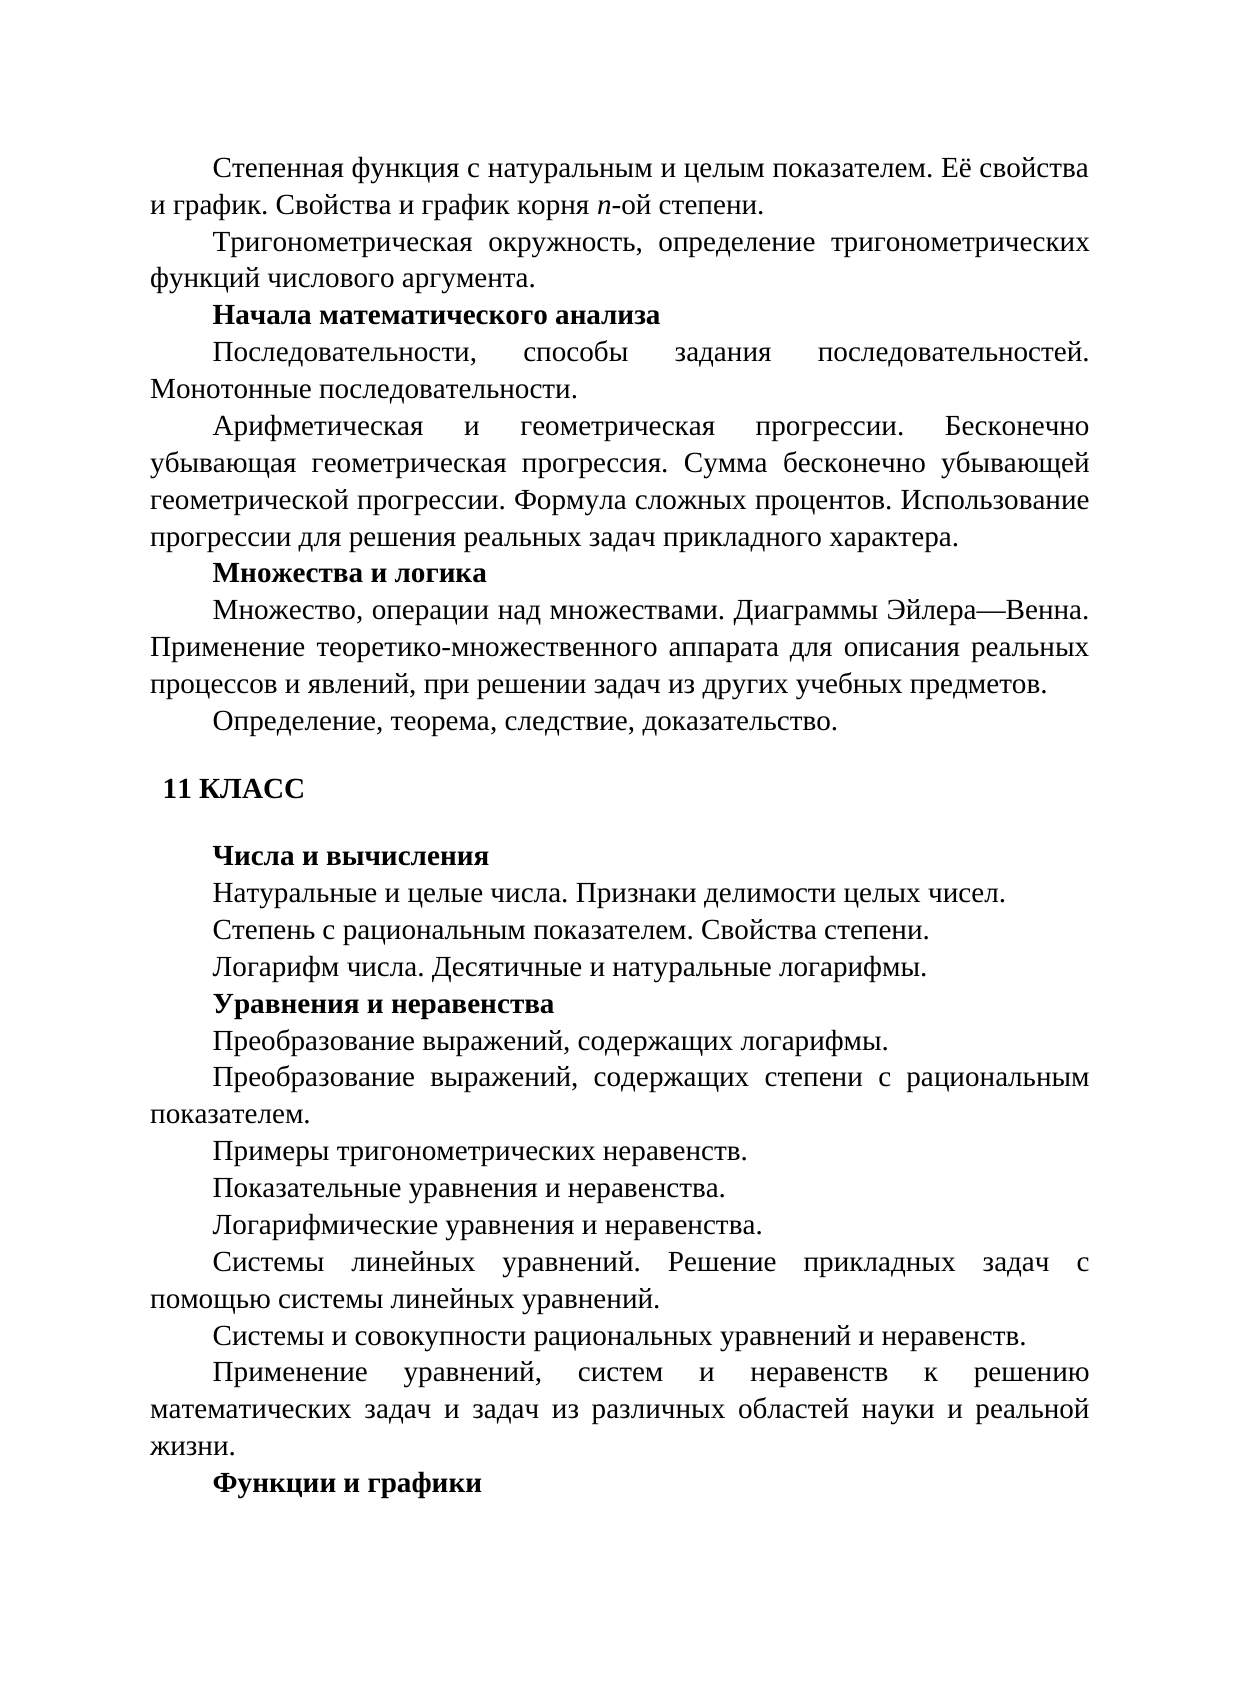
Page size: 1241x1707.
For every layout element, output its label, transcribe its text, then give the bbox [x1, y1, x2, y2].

text Примеры тригонометрических неравенств. [150, 1133, 1090, 1167]
text Тригонометрическая окружность, определение тригонометрических функций числового аргумента. [150, 224, 1090, 294]
text Множество, операции над множествами. Диаграммы Эйлера―Венна. Применение теоретико-множественного аппарата для описания реальных процессов и явлений, при решении задач из других учебных предметов. [150, 592, 1090, 700]
text Степень с рациональным показателем. Свойства степени. [150, 912, 1090, 946]
text Функции и графики [150, 1465, 1090, 1499]
text Системы и совокупности рациональных уравнений и неравенств. [150, 1318, 1090, 1351]
text Преобразование выражений, содержащих степени с рациональным показателем. [150, 1059, 1090, 1130]
text Преобразование выражений, содержащих логарифмы. [150, 1023, 1090, 1056]
text Степенная функция с натуральным и целым показателем. Её свойства и график. Свойства и график корня n-ой степени. [150, 150, 1090, 220]
text Применение уравнений, систем и неравенств к решению математических задач и задач из различных областей науки и реальной жизни. [150, 1354, 1090, 1462]
text Последовательности, способы задания последовательностей. Монотонные последовательности. [150, 334, 1090, 405]
text Определение, теорема, следствие, доказательство. [150, 703, 1090, 737]
text Натуральные и целые числа. Признаки делимости целых чисел. [150, 875, 1090, 909]
text Числа и вычисления [150, 838, 1090, 872]
text Уравнения и неравенства [150, 986, 1090, 1019]
text Множества и логика [150, 556, 1090, 589]
text Арифметическая и геометрическая прогрессии. Бесконечно убывающая геометрическая прогрессия. Сумма бесконечно убывающей геометрической прогрессии. Формула сложных процентов. Использование прогрессии для решения реальных задач прикладного характера. [150, 408, 1090, 552]
text Логарифмические уравнения и неравенства. [150, 1207, 1090, 1241]
text Начала математического анализа [150, 297, 1090, 331]
text Показательные уравнения и неравенства. [150, 1170, 1090, 1204]
text Логарифм числа. Десятичные и натуральные логарифмы. [150, 949, 1090, 982]
text 11 КЛАСС [162, 771, 1090, 804]
text Системы линейных уравнений. Решение прикладных задач с помощью системы линейных уравнений. [150, 1244, 1090, 1314]
